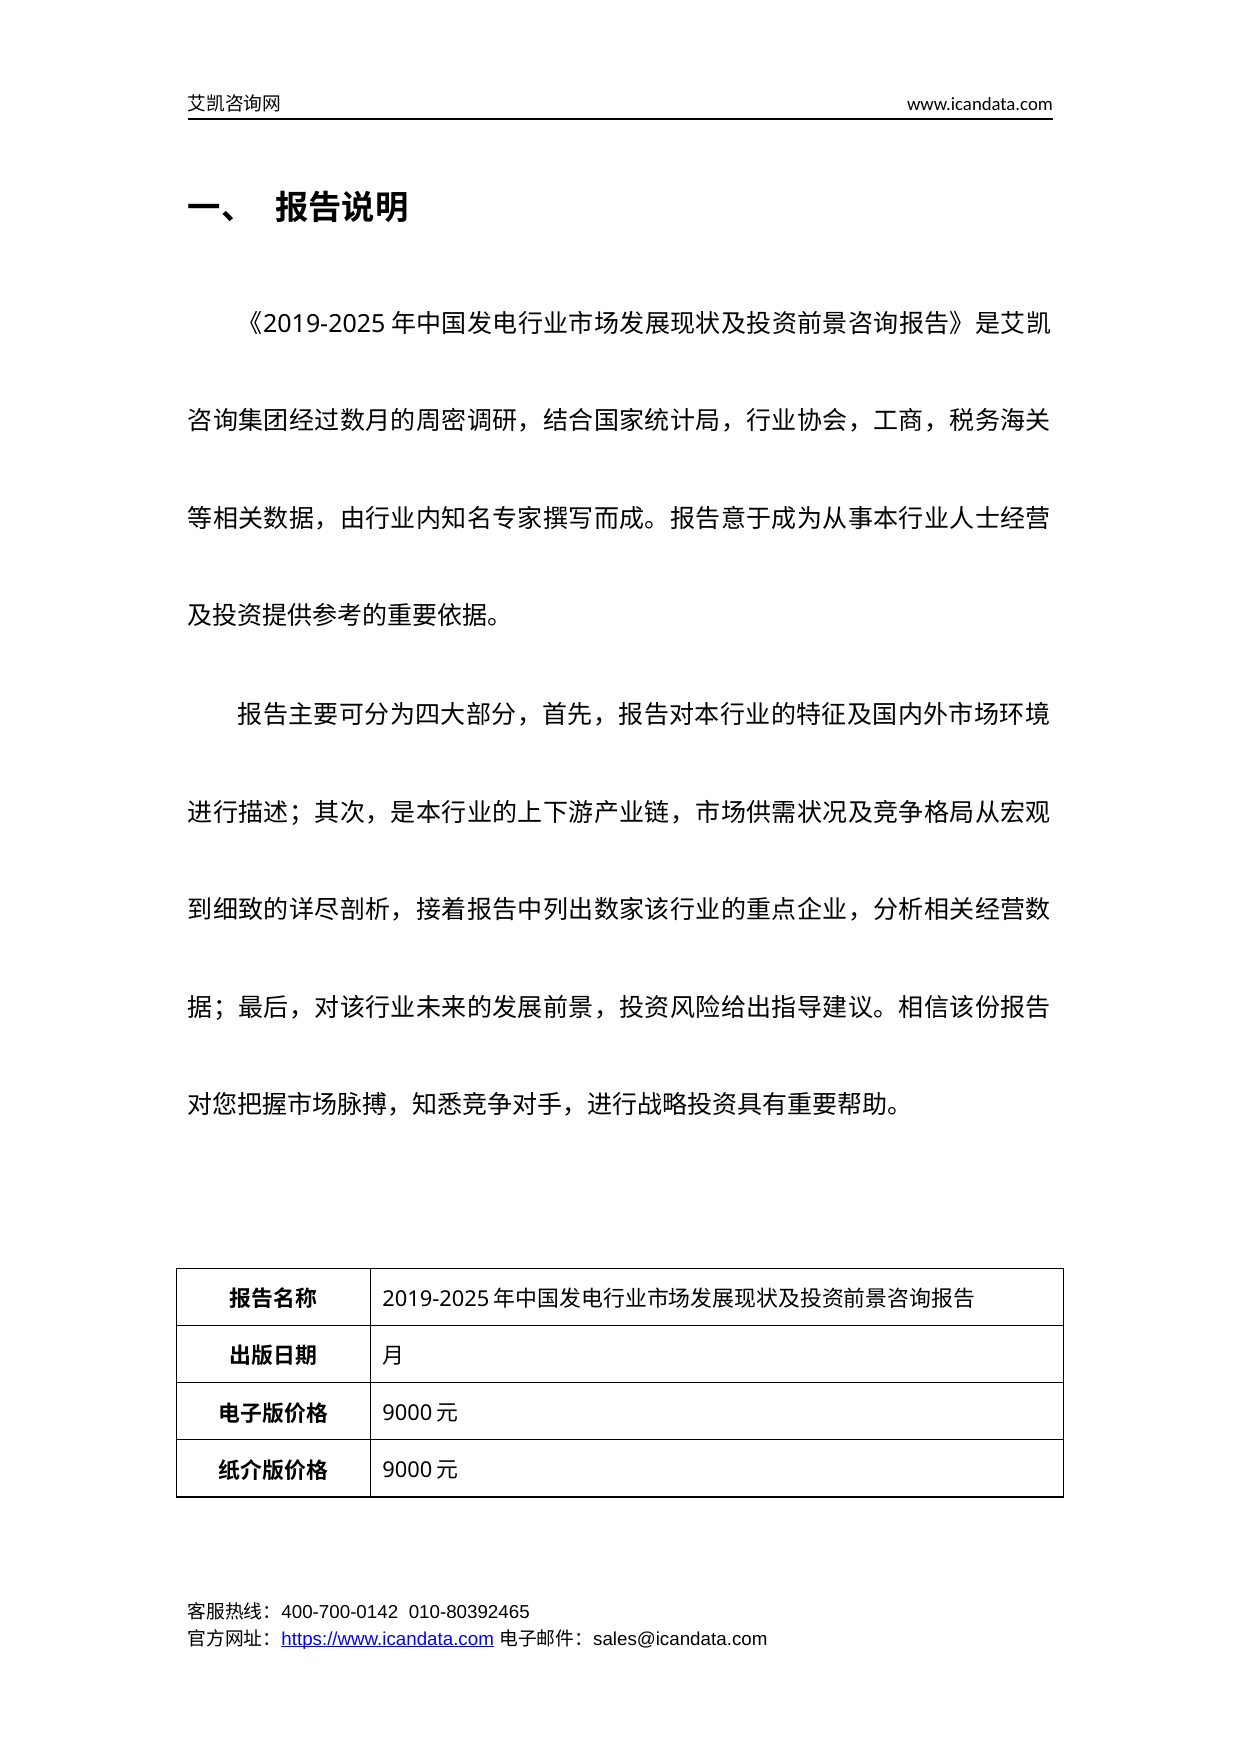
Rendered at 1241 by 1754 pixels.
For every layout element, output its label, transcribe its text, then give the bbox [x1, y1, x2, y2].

table_cell 9000元 [371, 1440, 1063, 1496]
table_header 报告名称 [177, 1269, 370, 1325]
subtitle 报告说明 [187, 172, 1053, 237]
table_cell 月 [371, 1326, 1063, 1382]
text 报告主要可分为四大部分，首先，报告对本行业的特征及国内外市场环境进行描述；其次，是本行业的上下游产业链，市场供需状况及竞争格局从宏观到细致的详尽剖析，接着报告中列出数家该行业的重点企业，分析相关经营数据；最后，对该行业未来的发展前景，投资风险给出指导建议。相信该份报告对您把握市场脉搏，知悉竞争对手，进行战略投资具有重要帮助。 [187, 681, 1053, 1136]
table_cell 电子版价格 [177, 1383, 370, 1439]
text 《2019-2025年中国发电行业市场发展现状及投资前景咨询报告》是艾凯咨询集团经过数月的周密调研，结合国家统计局，行业协会，工商，税务海关等相关数据，由行业内知名专家撰写而成。报告意于成为从事本行业人士经营及投资提供参考的重要依据。 [187, 289, 1053, 646]
table_cell 9000元 [371, 1383, 1063, 1439]
table_cell 纸介版价格 [177, 1440, 370, 1496]
table_header 2019-2025年中国发电行业市场发展现状及投资前景咨询报告 [371, 1269, 1063, 1325]
table_cell 出版日期 [177, 1326, 370, 1382]
